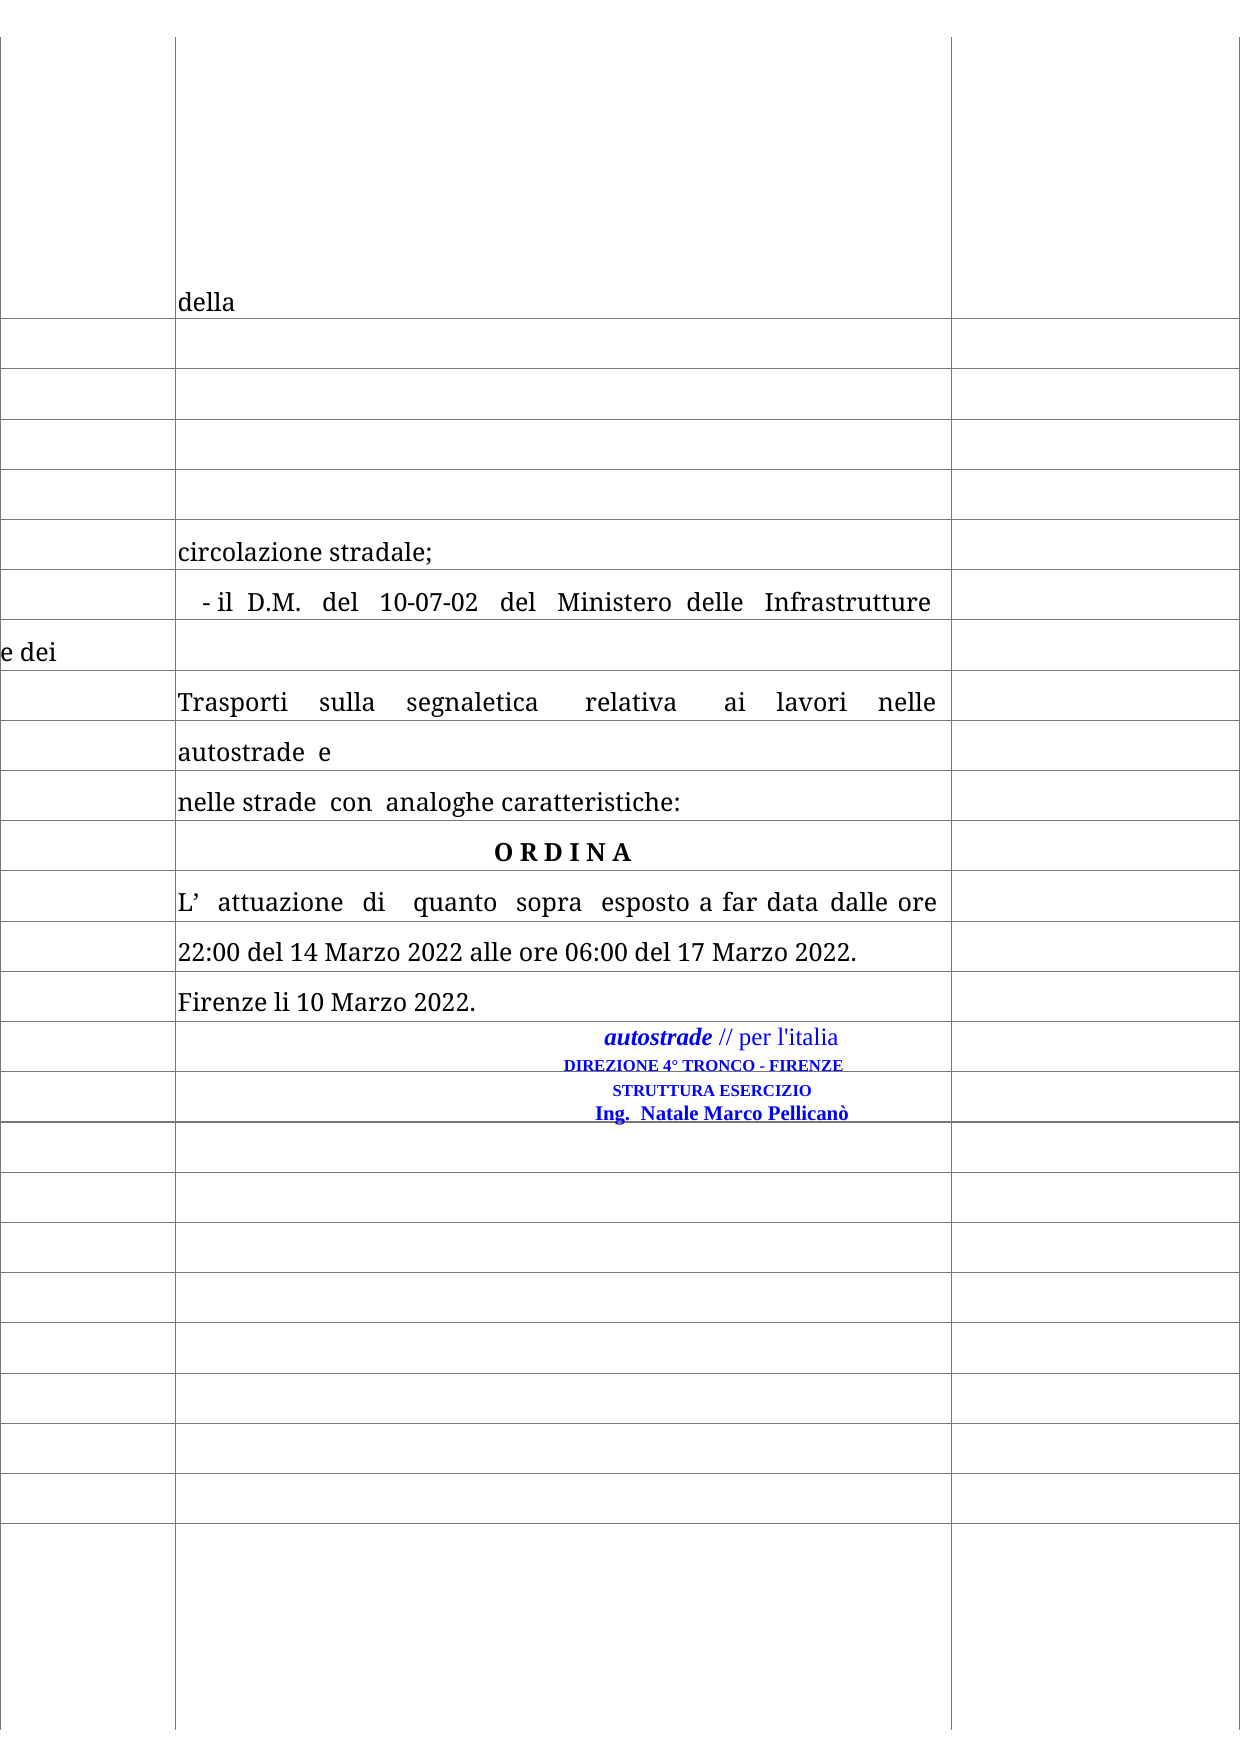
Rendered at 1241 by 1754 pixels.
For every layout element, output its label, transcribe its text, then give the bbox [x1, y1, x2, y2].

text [177, 272, 937, 322]
text - il D.M. del 10-07-02 del Ministero delle Infrastrutture e dei [0, 572, 937, 672]
text Ing. Natale Marco Pellicanò [187, 1100, 937, 1125]
text L’ attuazione di quanto sopra esposto a far data dalle ore 22:00 del 14 Marzo 2022 alle ore 06:00 del 17 Marzo 2022. [177, 872, 937, 972]
text nelle strade con analoghe caratteristiche: [177, 772, 937, 822]
text autostrade // per l'italia [187, 1022, 937, 1050]
text DIREZIONE 4° TRONCO - FIRENZE [187, 1050, 937, 1075]
text O R D I N A [187, 822, 937, 872]
text STRUTTURA ESERCIZIO [187, 1075, 937, 1100]
text Trasporti sulla segnaletica relativa ai lavori nelle autostrade e [177, 672, 937, 772]
text circolazione stradale; [177, 522, 937, 572]
text Firenze li 10 Marzo 2022. [177, 972, 937, 1022]
